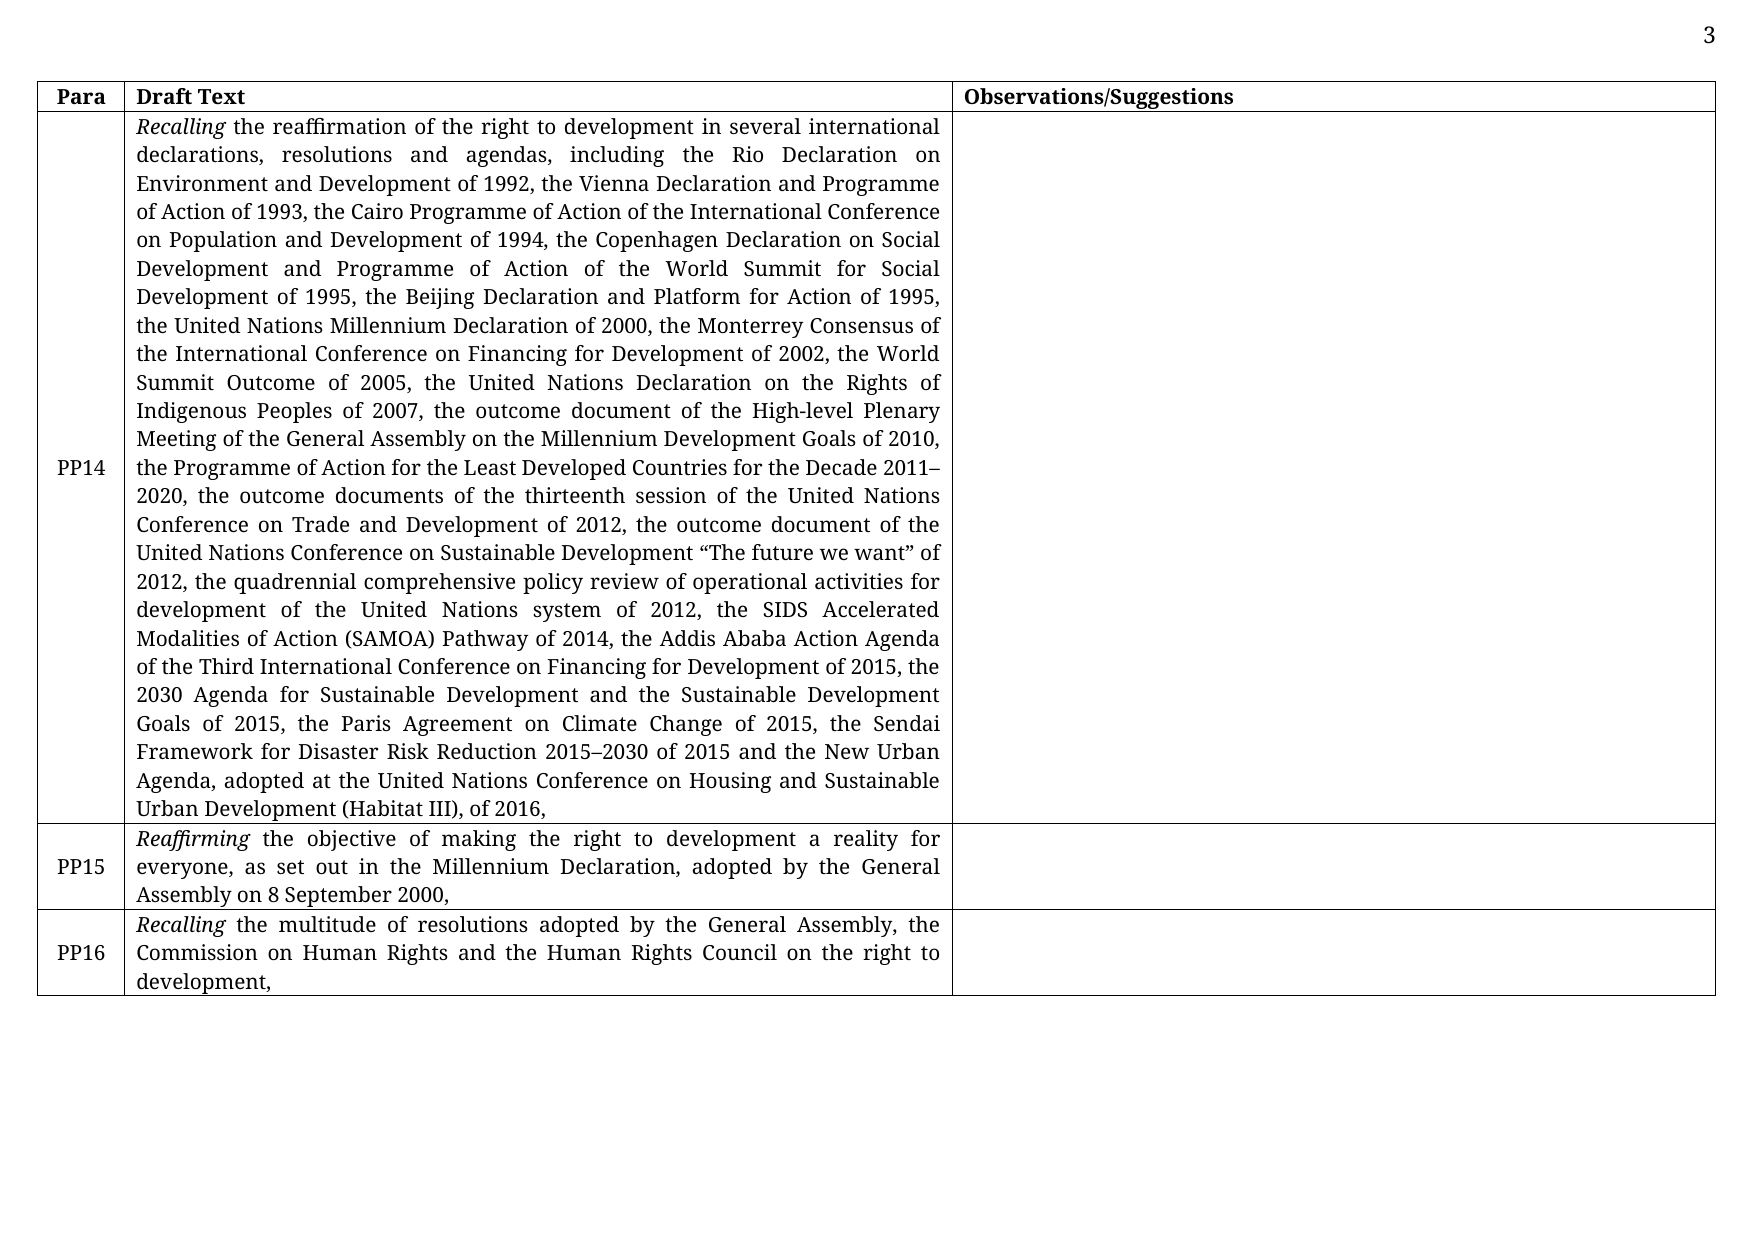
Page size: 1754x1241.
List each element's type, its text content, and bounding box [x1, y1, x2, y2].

table_header Draft Text [125, 82, 952, 111]
table_header Para [38, 82, 124, 111]
table_cell [953, 112, 1715, 823]
table_cell PP16 [38, 910, 124, 995]
table_cell PP15 [38, 824, 124, 909]
table_header Observations/Suggestions [953, 82, 1715, 111]
table_cell [953, 824, 1715, 909]
table_cell [953, 910, 1715, 995]
table_cell Recalling the reaffirmation of the right to development in several international declarations, resolutions and agendas, including the Rio Declaration on Environment and Development of 1992, the Vienna Declaration and Programme of Action of 1993, the Cairo Programme of Action of the International Conference on Population and Development of 1994, the Copenhagen Declaration on Social Development and Programme of Action of the World Summit for Social Development of 1995, the Beijing Declaration and Platform for Action of 1995, the United Nations Millennium Declaration of 2000, the Monterrey Consensus of the International Conference on Financing for Development of 2002, the World Summit Outcome of 2005, the United Nations Declaration on the Rights of Indigenous Peoples of 2007, the outcome document of the High-level Plenary Meeting of the General Assembly on the Millennium Development Goals of 2010, the Programme of Action for the Least Developed Countries for the Decade 2011–2020, the outcome documents of the thirteenth session of the United Nations Conference on Trade and Development of 2012, the outcome document of the United Nations Conference on Sustainable Development “The future we want” of 2012, the quadrennial comprehensive policy review of operational activities for development of the United Nations system of 2012, the SIDS Accelerated Modalities of Action (SAMOA) Pathway of 2014, the Addis Ababa Action Agenda of the Third International Conference on Financing for Development of 2015, the 2030 Agenda for Sustainable Development and the Sustainable Development Goals of 2015, the Paris Agreement on Climate Change of 2015, the Sendai Framework for Disaster Risk Reduction 2015–2030 of 2015 and the New Urban Agenda, adopted at the United Nations Conference on Housing and Sustainable Urban Development (Habitat III), of 2016, [125, 112, 952, 823]
table_cell Reaffirming the objective of making the right to development a reality for everyone, as set out in the Millennium Declaration, adopted by the General Assembly on 8 September 2000, [125, 824, 952, 909]
table_cell Recalling the multitude of resolutions adopted by the General Assembly, the Commission on Human Rights and the Human Rights Council on the right to development, [125, 910, 952, 995]
table_cell PP14 [38, 112, 124, 823]
